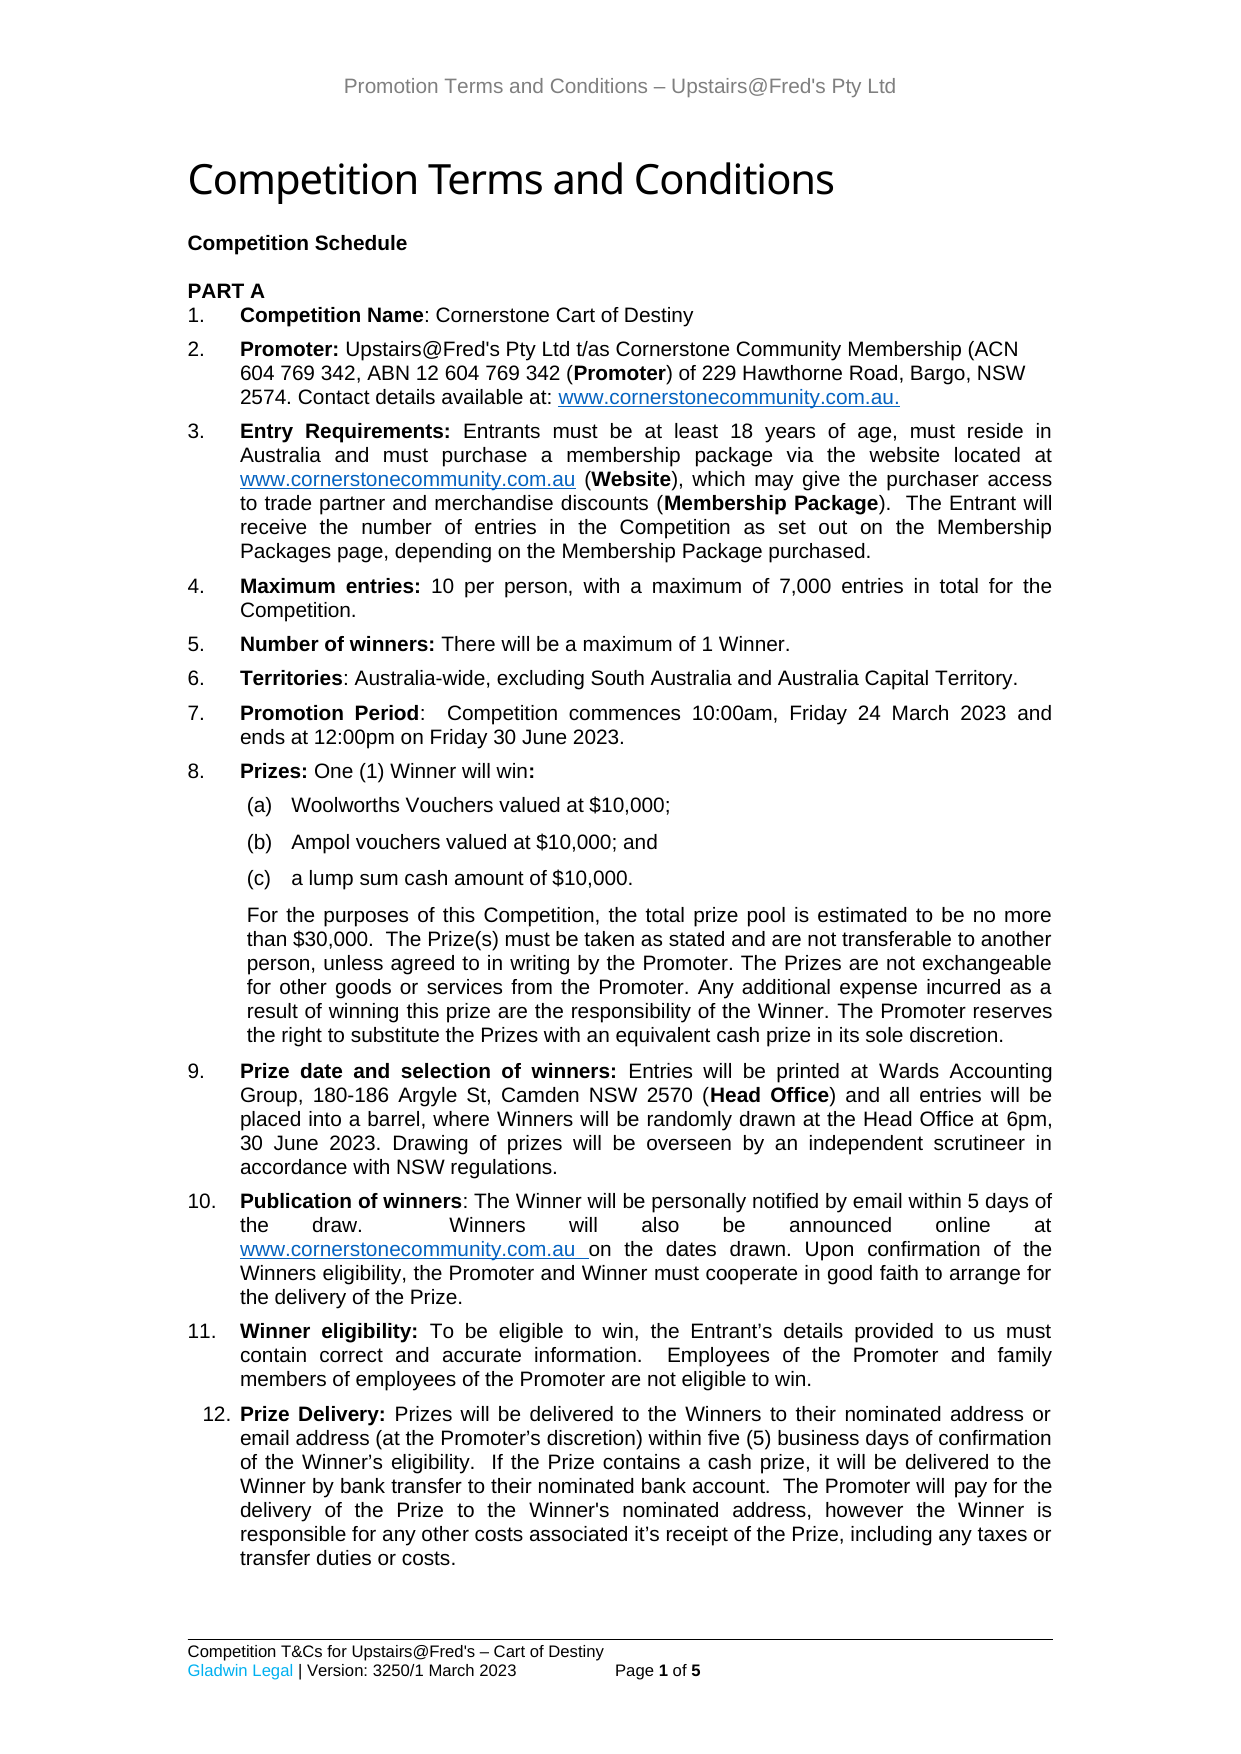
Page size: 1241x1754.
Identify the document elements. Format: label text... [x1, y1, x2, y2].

list a lump sum cash amount of $10,000. [247, 866, 1053, 890]
list Maximum entries: 10 per person, with a maximum of 7,000 entries in total for the Competition. [187, 573, 1053, 621]
list Promoter: Upstairs@Fred's Pty Ltd t/as Cornerstone Community Membership (ACN 604 769 342, ABN 12 604 769 342 (Promoter) of 229 Hawthorne Road, Bargo, NSW 2574. Contact details available at: www.cornerstonecommunity.com.au. [187, 337, 1053, 409]
list For the purposes of this Competition, the total prize pool is estimated to be no more than $30,000. The Prize(s) must be taken as stated and are not transferable to another person, unless agreed to in writing by the Promoter. The Prizes are not exchangeable for other goods or services from the Promoter. Any additional expense incurred as a result of winning this prize are the responsibility of the Winner. The Promoter reserves the right to substitute the Prizes with an equivalent cash prize in its sole discretion. [247, 903, 1053, 1046]
list Woolworths Vouchers valued at $10,000; [247, 793, 1053, 817]
list Publication of winners: The Winner will be personally notified by email within 5 days of the draw. Winners will also be announced online at www.cornerstonecommunity.com.au on the dates drawn. Upon confirmation of the Winners eligibility, the Promoter and Winner must cooperate in good faith to arrange for the delivery of the Prize. [187, 1189, 1053, 1309]
list Ampol vouchers valued at $10,000; and [247, 830, 1053, 854]
list Competition Name: Cornerstone Cart of Destiny [187, 303, 1053, 327]
list Territories: Australia-wide, excluding South Australia and Australia Capital Territory. [187, 666, 1053, 690]
list Prizes: One (1) Winner will win: [187, 759, 1053, 783]
text Competition Schedule [187, 231, 1053, 255]
list Promotion Period: Competition commences 10:00am, Friday 24 March 2023 and ends at 12:00pm on Friday 30 June 2023. [187, 701, 1053, 748]
list Number of winners: There will be a maximum of 1 Winner. [187, 632, 1053, 656]
list Entry Requirements: Entrants must be at least 18 years of age, must reside in Australia and must purchase a membership package via the website located at www.cornerstonecommunity.com.au (Website), which may give the purchaser access to trade partner and merchandise discounts (Membership Package). The Entrant will receive the number of entries in the Competition as set out on the Membership Packages page, depending on the Membership Package purchased. [187, 419, 1053, 563]
text PART A [187, 279, 1053, 303]
title Competition Terms and Conditions [187, 150, 1053, 207]
list Winner eligibility: To be eligible to win, the Entrant’s details provided to us must contain correct and accurate information. Employees of the Promoter and family members of employees of the Promoter are not eligible to win. [187, 1319, 1053, 1391]
list Prize date and selection of winners: Entries will be printed at Wards Accounting Group, 180-186 Argyle St, Camden NSW 2570 (Head Office) and all entries will be placed into a barrel, where Winners will be randomly drawn at the Head Office at 6pm, 30 June 2023. Drawing of prizes will be overseen by an independent scrutineer in accordance with NSW regulations. [187, 1059, 1053, 1179]
list Prize Delivery: Prizes will be delivered to the Winners to their nominated address or email address (at the Promoter’s discretion) within five (5) business days of confirmation of the Winner’s eligibility. If the Prize contains a cash prize, it will be delivered to the Winner by bank transfer to their nominated bank account. The Promoter will pay for the delivery of the Prize to the Winner's nominated address, however the Winner is responsible for any other costs associated it’s receipt of the Prize, including any taxes or transfer duties or costs. [202, 1402, 1053, 1569]
